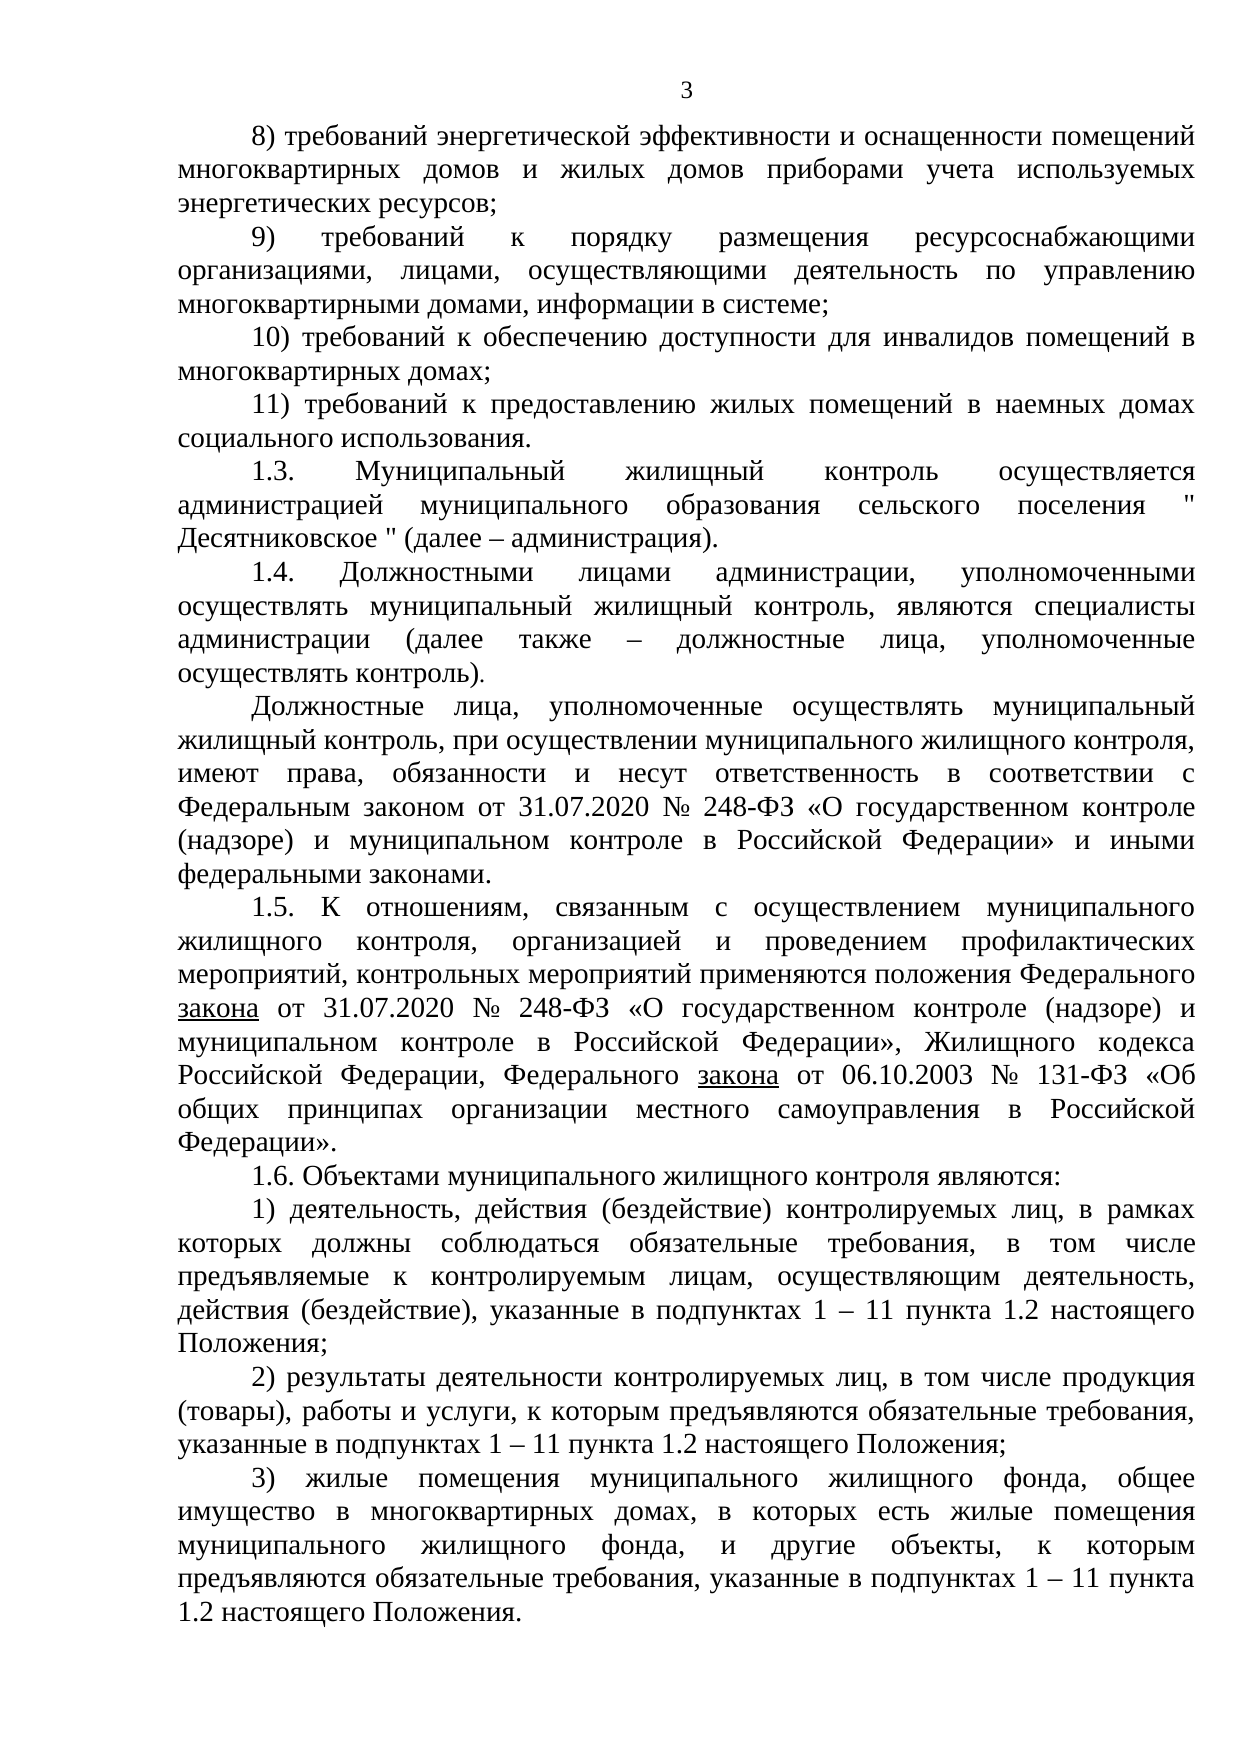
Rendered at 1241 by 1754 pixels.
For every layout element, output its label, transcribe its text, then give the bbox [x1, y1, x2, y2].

text 1.3. Муниципальный жилищный контроль осуществляется администрацией муниципального образования сельского поселения " Десятниковское " (далее – администрация). [177, 453, 1196, 554]
text 1) деятельность, действия (бездействие) контролируемых лиц, в рамках которых должны соблюдаться обязательные требования, в том числе предъявляемые к контролируемым лицам, осуществляющим деятельность, действия (бездействие), указанные в подпунктах 1 – 11 пункта 1.2 настоящего Положения; [177, 1191, 1196, 1359]
text Должностные лица, уполномоченные осуществлять муниципальный жилищный контроль, при осуществлении муниципального жилищного контроля, имеют права, обязанности и несут ответственность в соответствии с Федеральным законом от 31.07.2020 № 248-ФЗ «О государственном контроле (надзоре) и муниципальном контроле в Российской Федерации» и иными федеральными законами. [177, 688, 1196, 889]
text 9) требований к порядку размещения ресурсоснабжающими организациями, лицами, осуществляющими деятельность по управлению многоквартирными домами, информации в системе; [177, 219, 1196, 319]
text 3) жилые помещения муниципального жилищного фонда, общее имущество в многоквартирных домах, в которых есть жилые помещения муниципального жилищного фонда, и другие объекты, к которым предъявляются обязательные требования, указанные в подпунктах 1 – 11 пункта 1.2 настоящего Положения. [177, 1460, 1196, 1627]
text 2) результаты деятельности контролируемых лиц, в том числе продукция (товары), работы и услуги, к которым предъявляются обязательные требования, указанные в подпунктах 1 – 11 пункта 1.2 настоящего Положения; [177, 1359, 1196, 1460]
text 11) требований к предоставлению жилых помещений в наемных домах социального использования. [177, 386, 1196, 453]
text 1.5. К отношениям, связанным с осуществлением муниципального жилищного контроля, организацией и проведением профилактических мероприятий, контрольных мероприятий применяются положения Федерального закона от 31.07.2020 № 248-ФЗ «О государственном контроле (надзоре) и муниципальном контроле в Российской Федерации», Жилищного кодекса Российской Федерации, Федерального закона от 06.10.2003 № 131-ФЗ «Об общих принципах организации местного самоуправления в Российской Федерации». [177, 889, 1196, 1158]
text 1.6. Объектами муниципального жилищного контроля являются: [177, 1158, 1196, 1191]
text 8) требований энергетической эффективности и оснащенности помещений многоквартирных домов и жилых домов приборами учета используемых энергетических ресурсов; [177, 118, 1196, 219]
text 10) требований к обеспечению доступности для инвалидов помещений в многоквартирных домах; [177, 319, 1196, 386]
text 1.4. Должностными лицами администрации, уполномоченными осуществлять муниципальный жилищный контроль, являются специалисты администрации (далее также – должностные лица, уполномоченные осуществлять контроль). [177, 554, 1196, 688]
